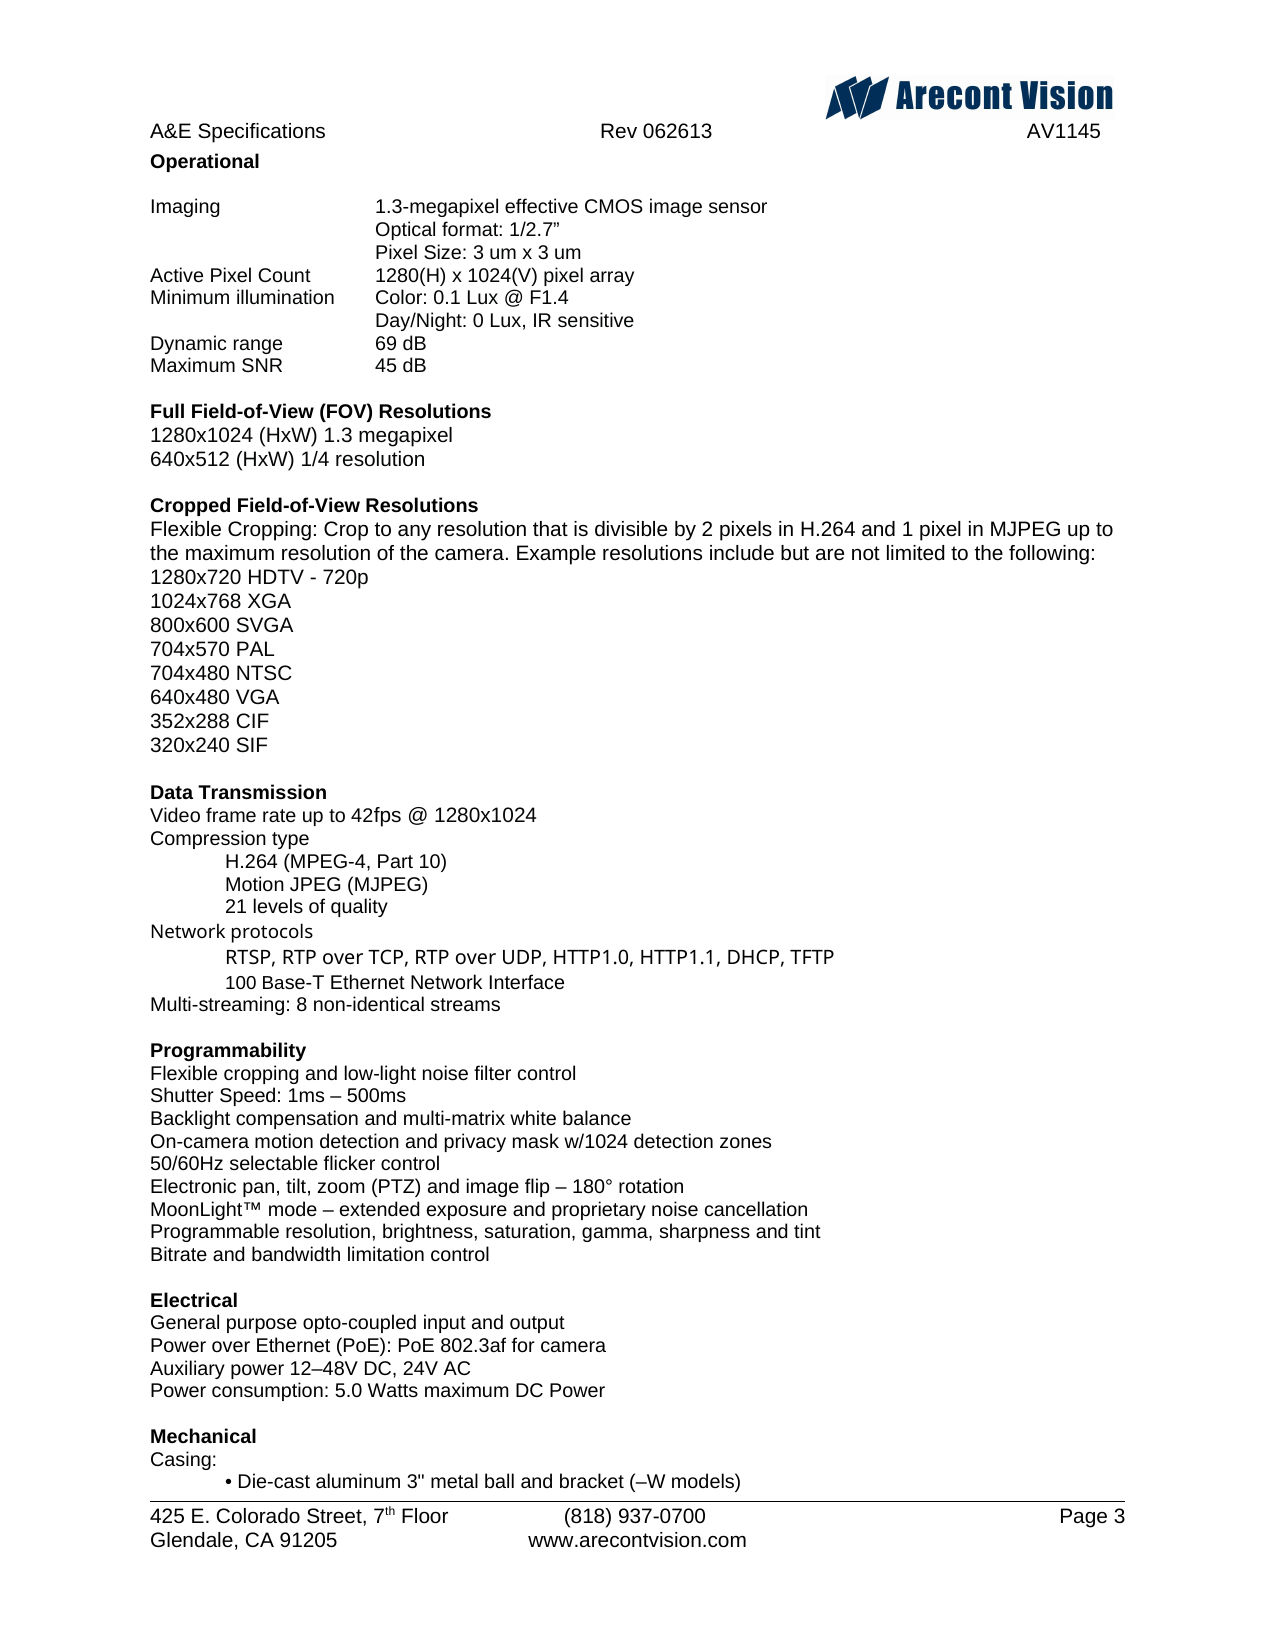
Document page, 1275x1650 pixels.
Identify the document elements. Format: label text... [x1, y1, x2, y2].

text 1280x720 HDTV - 720p [150, 565, 1125, 589]
text Active Pixel Count 1280(H) x 1024(V) pixel array [150, 263, 1125, 286]
text Imaging 1.3-megapixel effective CMOS image sensor [150, 195, 1125, 218]
text Power consumption: 5.0 Watts maximum DC Power [150, 1379, 1125, 1402]
text On-camera motion detection and privacy mask w/1024 detection zones [150, 1129, 1125, 1152]
text General purpose opto-coupled input and output [150, 1311, 1125, 1334]
text Electronic pan, tilt, zoom (PTZ) and image flip – 180° rotation [150, 1175, 1125, 1198]
text 50/60Hz selectable flicker control [150, 1152, 1125, 1175]
picture [825, 75, 1114, 120]
text Minimum illumination Color: 0.1 Lux @ F1.4 [150, 286, 1125, 309]
text Compression type [150, 827, 1125, 850]
text 320x240 SIF [150, 733, 1125, 757]
text Shutter Speed: 1ms – 500ms [150, 1084, 1125, 1107]
text Full Field-of-View (FOV) Resolutions [150, 400, 1125, 422]
text 352x288 CIF [150, 709, 1125, 733]
text • Die-cast aluminum 3" metal ball and bracket (–W models) [150, 1470, 1125, 1493]
text Motion JPEG (MJPEG) [150, 873, 1125, 895]
text 1024x768 XGA [150, 589, 1125, 613]
text H.264 (MPEG-4, Part 10) [150, 850, 1125, 873]
text Flexible Cropping: Crop to any resolution that is divisible by 2 pixels in H.264 and 1 pixel in MJPEG up to the maximum resolution of the camera. Example resolutions include but are not limited to the following: [150, 517, 1125, 565]
text Pixel Size: 3 um x 3 um [300, 241, 1125, 263]
text 21 levels of quality [150, 895, 1125, 918]
text 704x570 PAL [150, 637, 1125, 661]
text Maximum SNR 45 dB [150, 354, 1125, 377]
text Video frame rate up to 42fps @ 1280x1024 [150, 803, 1125, 827]
text Operational [150, 150, 1125, 173]
text Bitrate and bandwidth limitation control [150, 1243, 1125, 1266]
text Casing: [150, 1447, 1125, 1470]
text Power over Ethernet (PoE): PoE 802.3af for camera [150, 1334, 1125, 1357]
text Electrical [150, 1288, 1125, 1311]
text Optical format: 1/2.7” [300, 218, 1125, 241]
text RTSP, RTP over TCP, RTP over UDP, HTTP1.0, HTTP1.1, DHCP, TFTP [150, 944, 1125, 971]
text Auxiliary power 12–48V DC, 24V AC [150, 1357, 1125, 1379]
text Backlight compensation and multi-matrix white balance [150, 1107, 1125, 1129]
text MoonLight™ mode – extended exposure and proprietary noise cancellation [150, 1198, 1125, 1220]
text Multi-streaming: 8 non-identical streams [150, 993, 1125, 1016]
text Data Transmission [150, 781, 1125, 803]
text 800x600 SVGA [150, 613, 1125, 637]
text Mechanical [150, 1425, 1125, 1447]
text 1280x1024 (HxW) 1.3 megapixel [150, 422, 1125, 446]
text Cropped Field-of-View Resolutions [150, 494, 1125, 517]
text 704x480 NTSC [150, 661, 1125, 685]
text Network protocols [150, 918, 1125, 944]
text Programmable resolution, brightness, saturation, gamma, sharpness and tint [150, 1220, 1125, 1243]
text 640x480 VGA [150, 685, 1125, 709]
text Day/Night: 0 Lux, IR sensitive [300, 309, 1125, 332]
text 640x512 (HxW) 1/4 resolution [150, 446, 1125, 470]
text 100 Base-T Ethernet Network Interface [150, 971, 1125, 993]
text Flexible cropping and low-light noise filter control [150, 1061, 1125, 1084]
text Dynamic range 69 dB [150, 332, 1125, 354]
text Programmability [150, 1039, 1125, 1061]
